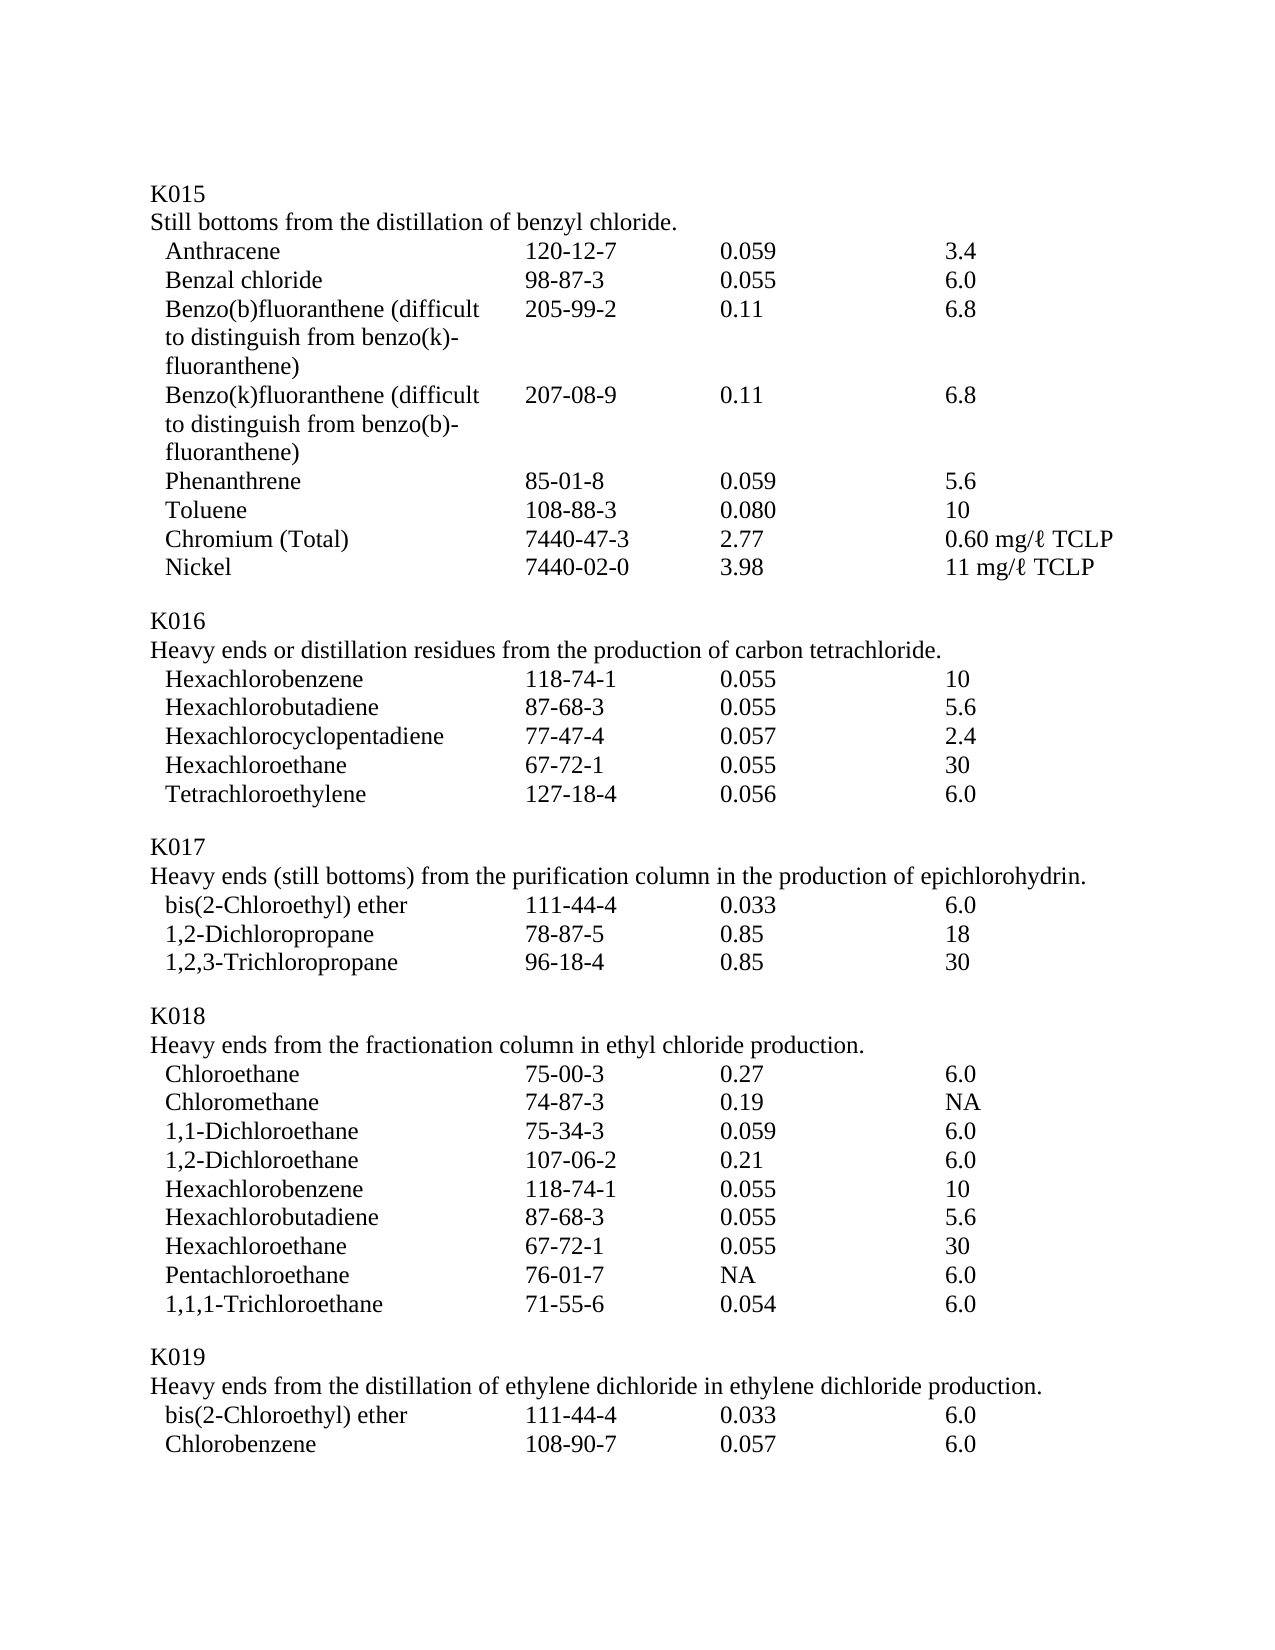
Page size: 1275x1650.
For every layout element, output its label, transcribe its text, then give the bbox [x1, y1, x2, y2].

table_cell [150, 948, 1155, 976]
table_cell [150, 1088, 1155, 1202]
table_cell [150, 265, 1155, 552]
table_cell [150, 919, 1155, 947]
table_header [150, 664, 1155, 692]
text K016 [150, 606, 1125, 635]
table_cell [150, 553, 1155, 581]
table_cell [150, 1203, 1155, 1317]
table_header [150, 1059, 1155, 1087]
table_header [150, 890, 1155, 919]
text K018 [150, 1001, 1125, 1030]
text K015 [150, 179, 1125, 207]
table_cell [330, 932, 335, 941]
text Heavy ends from the distillation of ethylene dichloride in ethylene dichloride production. [150, 1371, 1125, 1400]
text K017 [150, 832, 1125, 861]
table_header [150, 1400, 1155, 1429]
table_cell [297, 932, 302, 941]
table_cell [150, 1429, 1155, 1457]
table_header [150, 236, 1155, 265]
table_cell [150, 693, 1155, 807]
text K019 [150, 1342, 1125, 1371]
text Heavy ends or distillation residues from the production of carbon tetrachloride. [150, 635, 1125, 664]
text Still bottoms from the distillation of benzyl chloride. [150, 207, 1125, 236]
text Heavy ends (still bottoms) from the purification column in the production of epichlorohydrin. [150, 861, 1125, 890]
text Heavy ends from the fractionation column in ethyl chloride production. [150, 1030, 1125, 1059]
